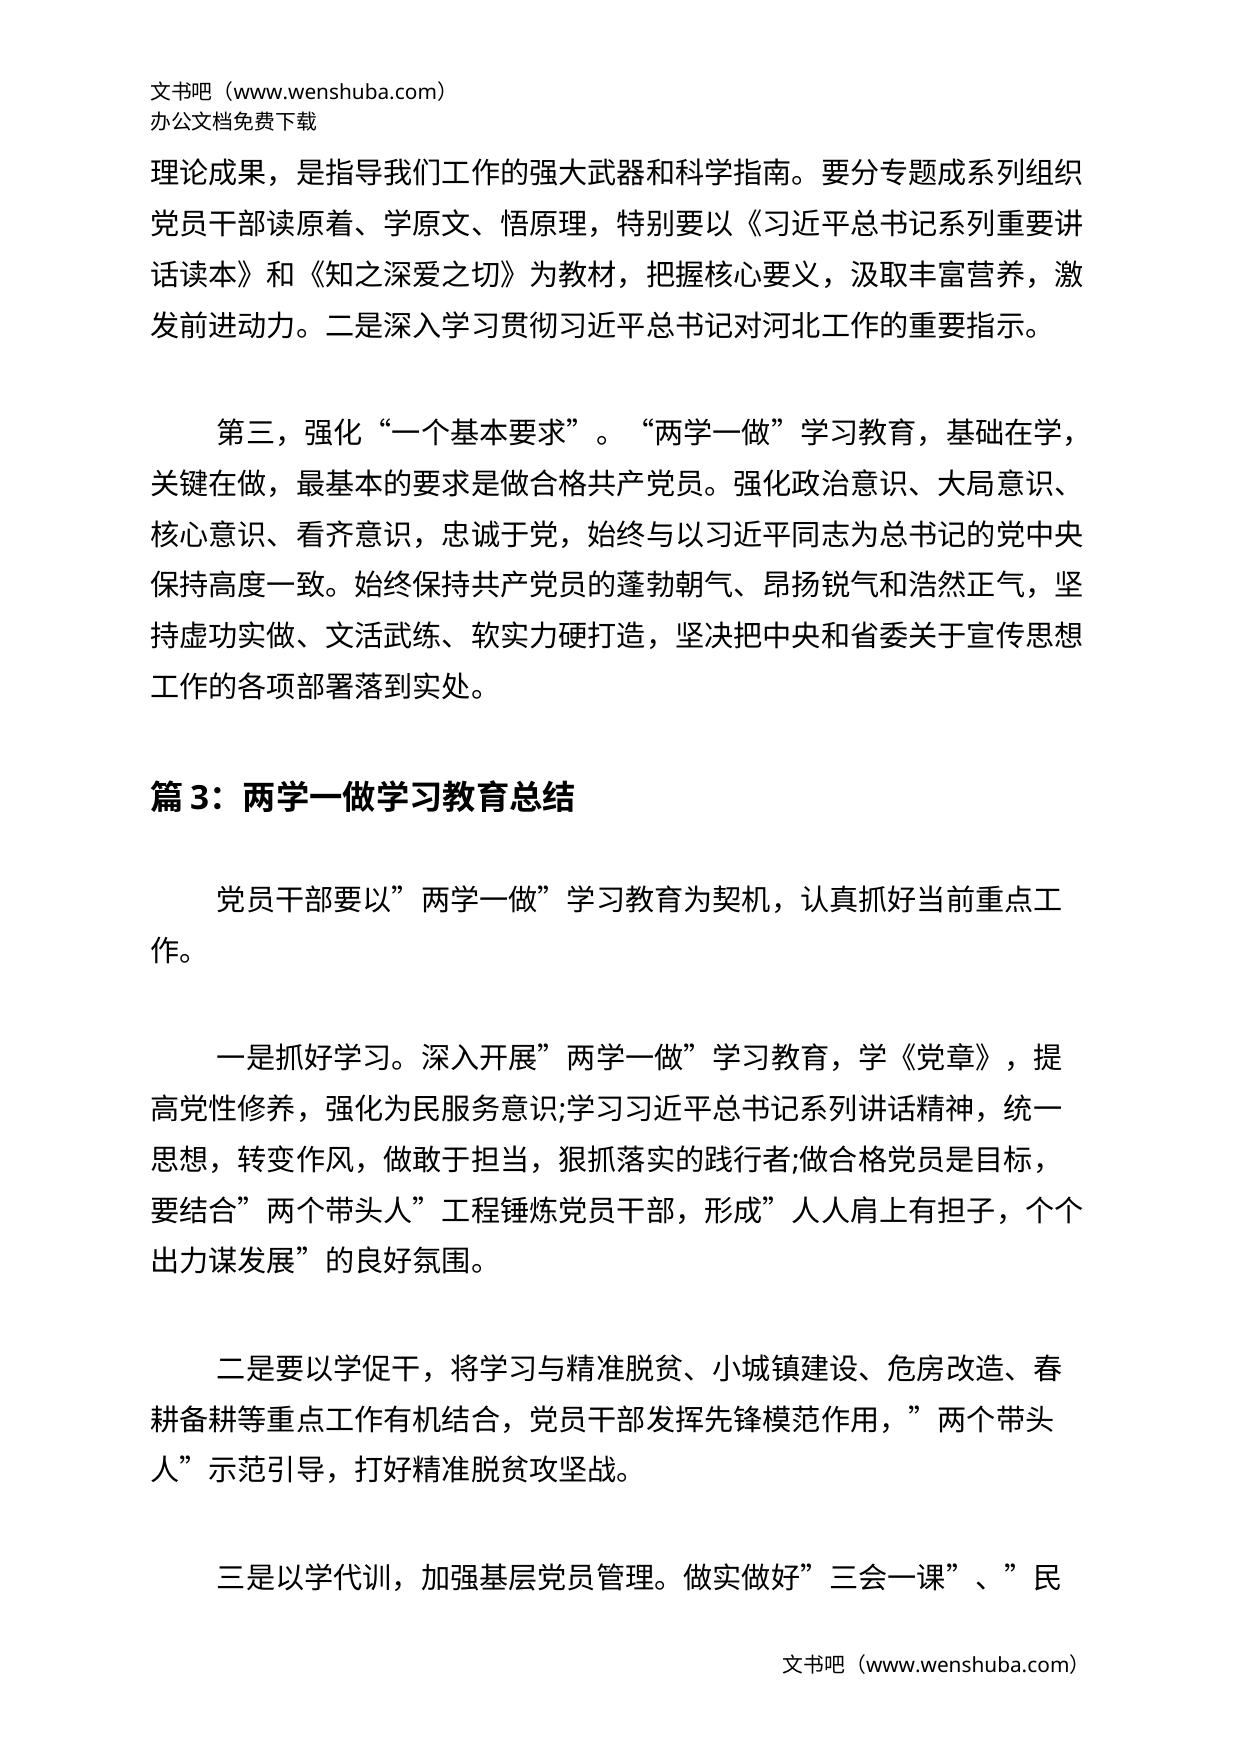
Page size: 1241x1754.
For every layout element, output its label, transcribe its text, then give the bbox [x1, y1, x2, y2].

text 篇3：两学一做学习教育总结 [150, 771, 1090, 819]
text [150, 1554, 1090, 1597]
text 二是要以学促干，将学习与精准脱贫、小城镇建设、危房改造、春耕备耕等重点工作有机结合，党员干部发挥先锋模范作用，”两个带头人”示范引导，打好精准脱贫攻坚战。 [150, 1345, 1090, 1489]
text 党员干部要以”两学一做”学习教育为契机，认真抓好当前重点工作。 [150, 876, 1090, 969]
text 第三，强化“一个基本要求”。“两学一做”学习教育，基础在学，关键在做，最基本的要求是做合格共产党员。强化政治意识、大局意识、核心意识、看齐意识，忠诚于党，始终与以习近平同志为总书记的党中央保持高度一致。始终保持共产党员的蓬勃朝气、昂扬锐气和浩然正气，坚持虚功实做、文活武练、软实力硬打造，坚决把中央和省委关于宣传思想工作的各项部署落到实处。 [150, 410, 1090, 706]
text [150, 150, 1090, 344]
text 一是抓好学习。深入开展”两学一做”学习教育，学《党章》，提高党性修养，强化为民服务意识;学习习近平总书记系列讲话精神，统一思想，转变作风，做敢于担当，狠抓落实的践行者;做合格党员是目标，要结合”两个带头人”工程锤炼党员干部，形成”人人肩上有担子，个个出力谋发展”的良好氛围。 [150, 1035, 1090, 1280]
